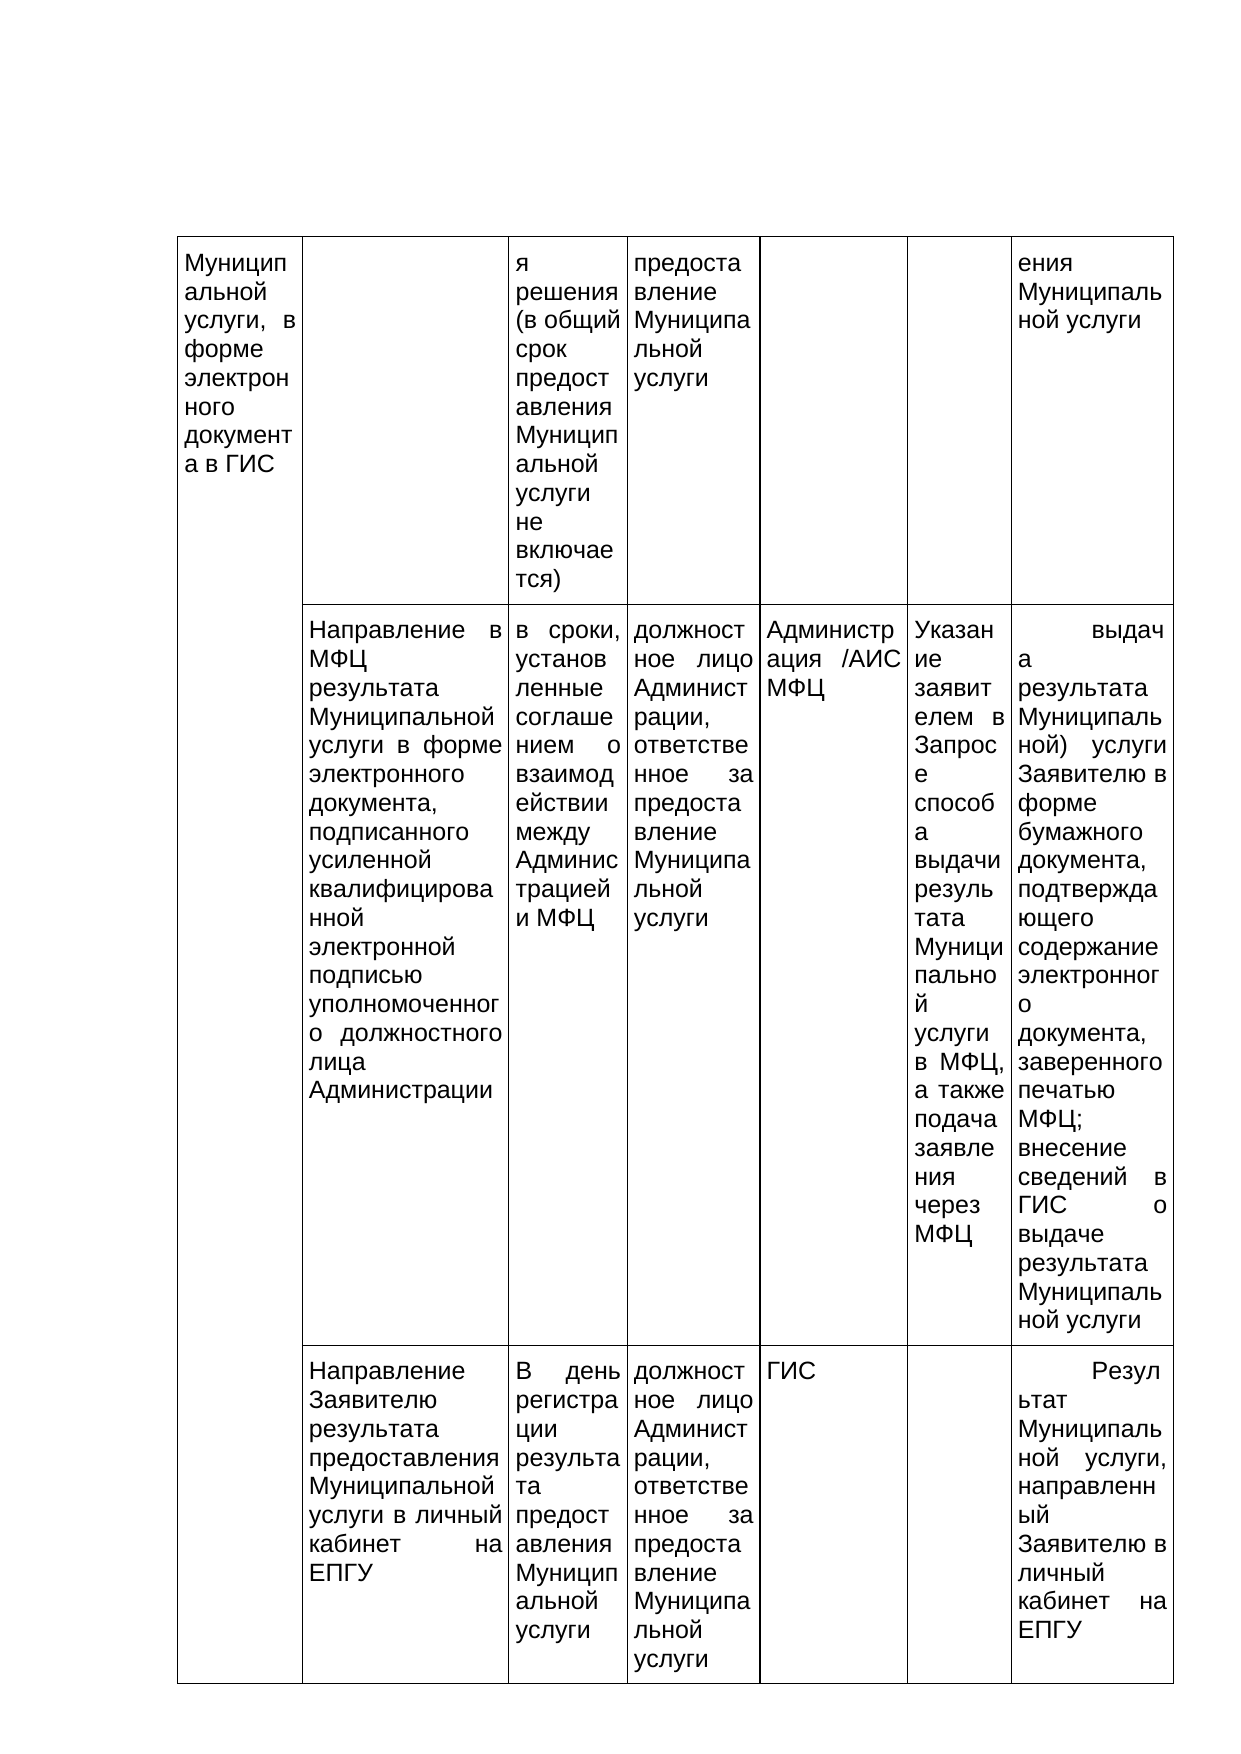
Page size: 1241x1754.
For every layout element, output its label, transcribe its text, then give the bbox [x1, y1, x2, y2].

table_cell [908, 1346, 1011, 1683]
table_cell должностное лицо Администрации, ответственное за предоставление Муниципальной услуги [628, 605, 759, 1344]
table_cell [628, 1346, 759, 1683]
table_cell - [908, 237, 1011, 603]
table_cell Администрация /АИС МФЦ [761, 605, 907, 1344]
table_cell Указание заявителем в Запросе способа выдачи результата Муниципальной услуги в МФЦ, а также подача заявления через МФЦ [908, 605, 1011, 1344]
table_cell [1012, 237, 1173, 603]
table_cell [761, 237, 907, 603]
table_cell Направление Заявителю результата предоставления Муниципальной услуги в личный кабинет на ЕПГУ [303, 1346, 508, 1683]
table_cell выдача результата Муниципальной) услуги Заявителю в форме бумажного документа, подтверждающего содержание электронного документа, заверенного печатью МФЦ; внесение сведений в ГИС о выдаче результата Муниципальной услуги [1012, 605, 1173, 1344]
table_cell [628, 237, 759, 603]
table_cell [509, 237, 627, 603]
table_cell Направление в МФЦ результата Муниципальной услуги в форме электронного документа, подписанного усиленной квалифицированной электронной подписью уполномоченного должностного лица Администрации [303, 605, 508, 1344]
table_cell В день регистрации результата предоставления Муниципальной услуги [509, 1346, 627, 1683]
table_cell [303, 237, 508, 603]
table_cell в сроки, установленные соглашением о взаимодействии между Администрацией и МФЦ [509, 605, 627, 1344]
table_cell Результат Муниципальной услуги, направленный Заявителю в личный кабинет на ЕПГУ [1012, 1346, 1173, 1683]
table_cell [178, 237, 302, 1683]
table_cell ГИС [761, 1346, 907, 1683]
